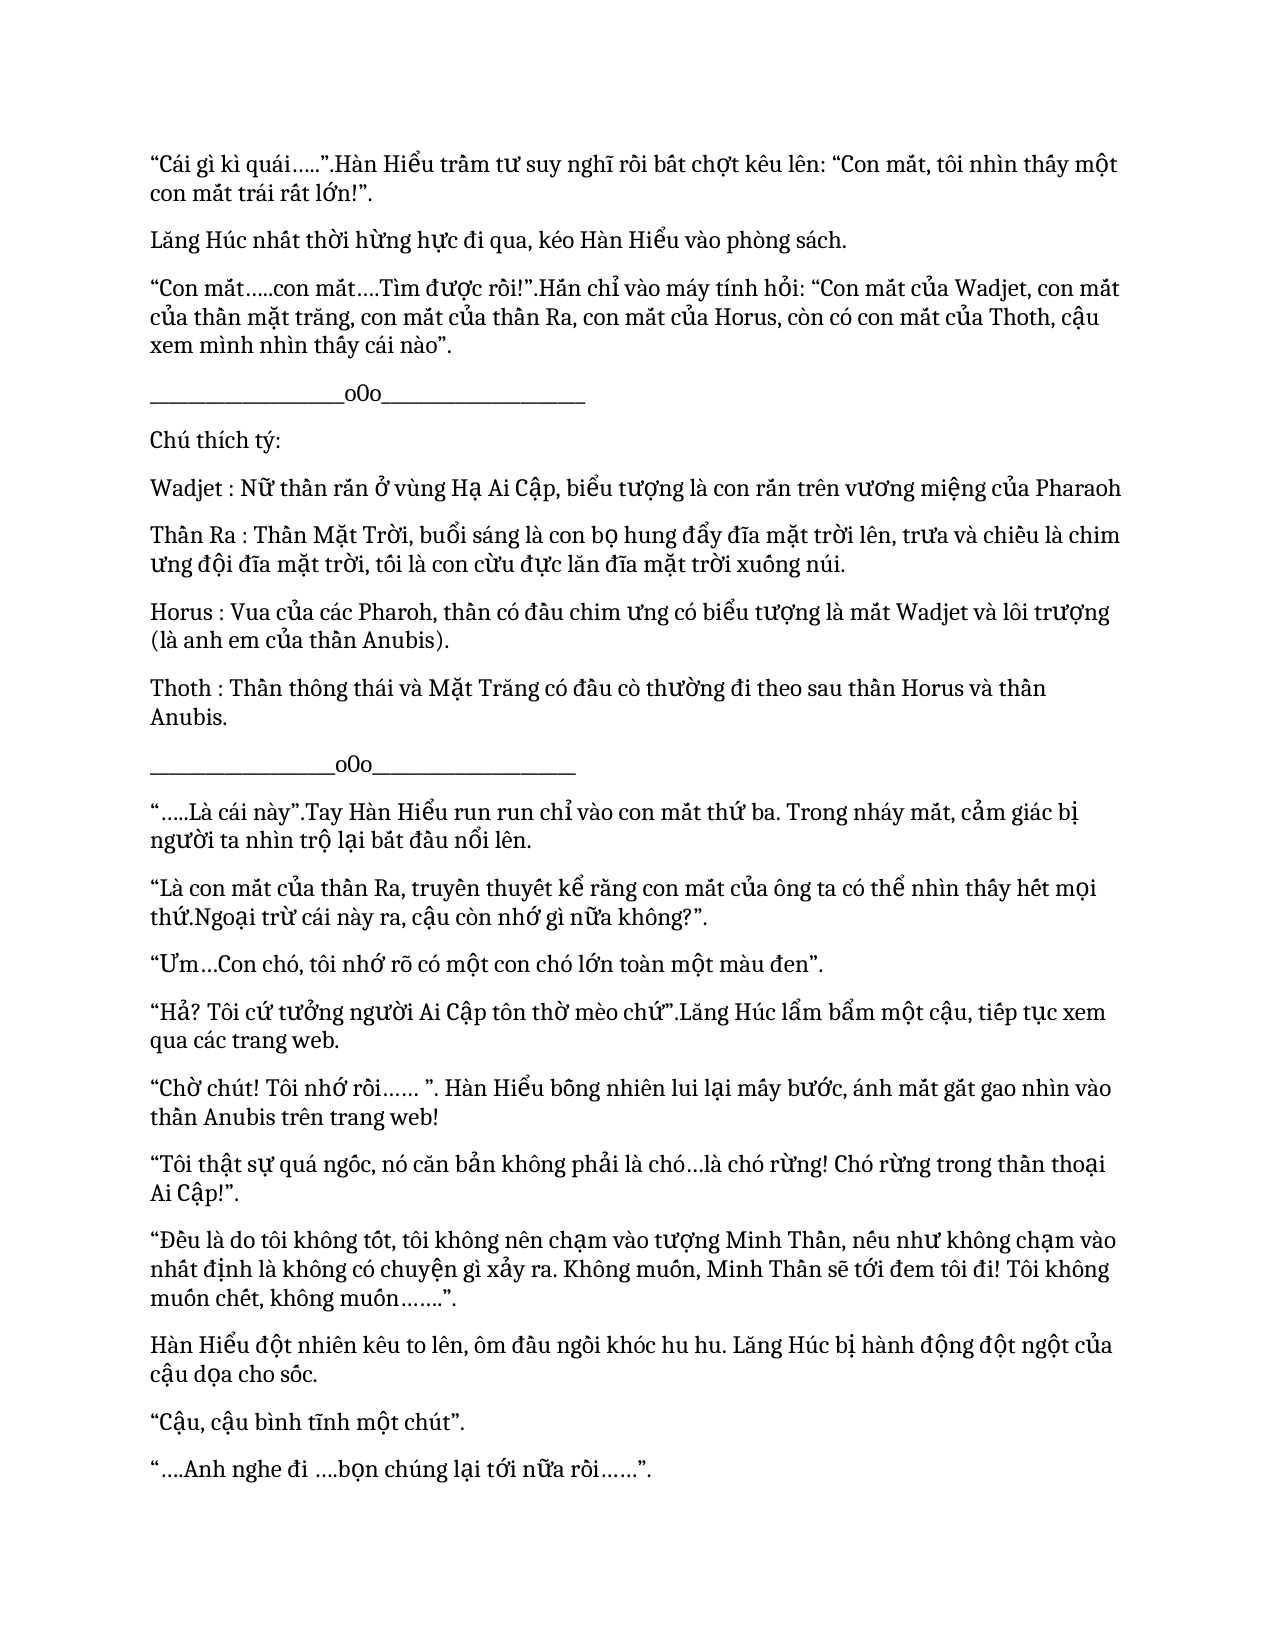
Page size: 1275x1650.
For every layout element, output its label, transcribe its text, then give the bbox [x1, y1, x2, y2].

text “Cậu, cậu bình tĩnh một chút”. [150, 1407, 1125, 1436]
text “Tôi thật sự quá ngốc, nó căn bản không phải là chó…là chó rừng! Chó rừng trong thần thoại Ai Cập!”. [150, 1150, 1125, 1207]
text Thoth : Thần thông thái và Mặt Trăng có đầu cò thường đi theo sau thần Horus và thần Anubis. [150, 674, 1125, 731]
text “Con mắt…..con mắt….Tìm được rồi!”.Hắn chỉ vào máy tính hỏi: “Con mắt của Wadjet, con mắt của thần mặt trăng, con mắt của thần Ra, con mắt của Horus, còn có con mắt của Thoth, cậu xem mình nhìn thấy cái nào”. [150, 274, 1125, 360]
text _____________________o0o______________________ [150, 379, 1125, 407]
text Chú thích tý: [150, 426, 1125, 455]
text “Đều là do tôi không tốt, tôi không nên chạm vào tượng Minh Thần, nếu như không chạm vào nhất định là không có chuyện gì xảy ra. Không muốn, Minh Thần sẽ tới đem tôi đi! Tôi không muốn chết, không muốn…….”. [150, 1226, 1125, 1312]
text Hàn Hiểu đột nhiên kêu to lên, ôm đầu ngồi khóc hu hu. Lăng Húc bị hành động đột ngột của cậu dọa cho sốc. [150, 1331, 1125, 1389]
text “Hả? Tôi cứ tưởng người Ai Cập tôn thờ mèo chứ”.Lăng Húc lẩm bẩm một cậu, tiếp tục xem qua các trang web. [150, 997, 1125, 1055]
text Lăng Húc nhất thời hừng hực đi qua, kéo Hàn Hiểu vào phòng sách. [150, 226, 1125, 255]
text “Là con mắt của thần Ra, truyền thuyết kể rằng con mắt của ông ta có thể nhìn thấy hết mọi thứ.Ngoại trừ cái này ra, cậu còn nhớ gì nữa không?”. [150, 874, 1125, 931]
text Thần Ra : Thần Mặt Trời, buổi sáng là con bọ hung đẩy đĩa mặt trời lên, trưa và chiều là chim ưng đội đĩa mặt trời, tối là con cừu đực lăn đĩa mặt trời xuống núi. [150, 521, 1125, 579]
text Wadjet : Nữ thần rắn ở vùng Hạ Ai Cập, biểu tượng là con rắn trên vương miệng của Pharaoh [150, 474, 1125, 502]
text “….Anh nghe đi ….bọn chúng lại tới nữa rồi……”. [150, 1455, 1125, 1484]
text “Chờ chút! Tôi nhớ rồi…… ”. Hàn Hiểu bỗng nhiên lui lại mấy bước, ánh mắt gắt gao nhìn vào thần Anubis trên trang web! [150, 1074, 1125, 1131]
text “…..Là cái này”.Tay Hàn Hiểu run run chỉ vào con mắt thứ ba. Trong nháy mắt, cảm giác bị người ta nhìn trộ lại bắt đầu nổi lên. [150, 797, 1125, 855]
text ____________________o0o______________________ [150, 750, 1125, 779]
text “Cái gì kì quái…..”.Hàn Hiểu trầm tư suy nghĩ rồi bất chợt kêu lên: “Con mắt, tôi nhìn thấy một con mắt trái rất lớn!”. [150, 150, 1125, 207]
text Horus : Vua của các Pharoh, thần có đầu chim ưng có biểu tượng là mắt Wadjet và lôi trượng (là anh em của thần Anubis). [150, 597, 1125, 655]
text “Ưm…Con chó, tôi nhớ rõ có một con chó lớn toàn một màu đen”. [150, 950, 1125, 979]
